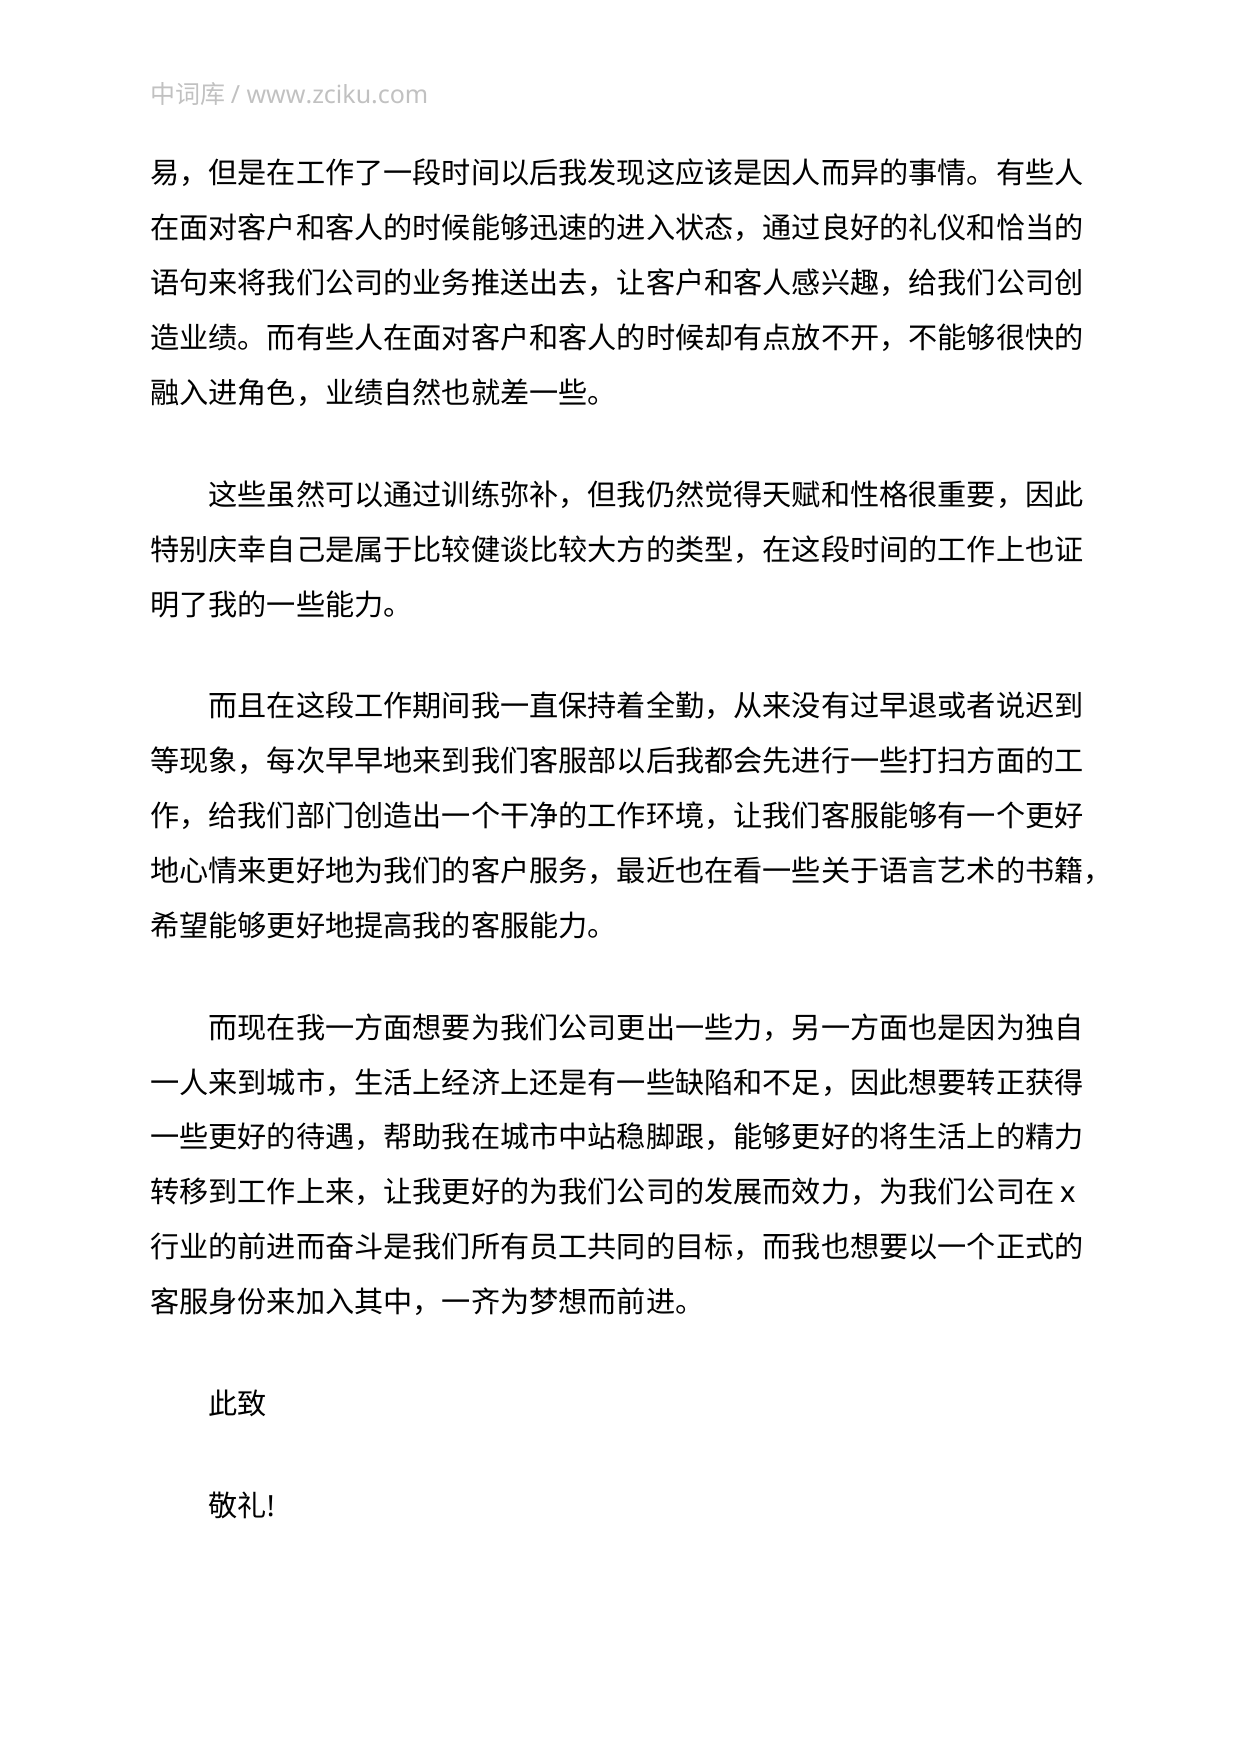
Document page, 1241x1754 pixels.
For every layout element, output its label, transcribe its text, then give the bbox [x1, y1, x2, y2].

text 此致 [150, 1381, 1090, 1423]
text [150, 150, 1090, 412]
text 而现在我一方面想要为我们公司更出一些力，另一方面也是因为独自一人来到城市，生活上经济上还是有一些缺陷和不足，因此想要转正获得一些更好的待遇，帮助我在城市中站稳脚跟，能够更好的将生活上的精力转移到工作上来，让我更好的为我们公司的发展而效力，为我们公司在x行业的前进而奋斗是我们所有员工共同的目标，而我也想要以一个正式的客服身份来加入其中，一齐为梦想而前进。 [150, 1004, 1090, 1321]
text 这些虽然可以通过训练弥补，但我仍然觉得天赋和性格很重要，因此特别庆幸自己是属于比较健谈比较大方的类型，在这段时间的工作上也证明了我的一些能力。 [150, 471, 1090, 623]
text 敬礼! [150, 1482, 1090, 1525]
text 而且在这段工作期间我一直保持着全勤，从来没有过早退或者说迟到等现象，每次早早地来到我们客服部以后我都会先进行一些打扫方面的工作，给我们部门创造出一个干净的工作环境，让我们客服能够有一个更好地心情来更好地为我们的客户服务，最近也在看一些关于语言艺术的书籍，希望能够更好地提高我的客服能力。 [150, 683, 1090, 945]
